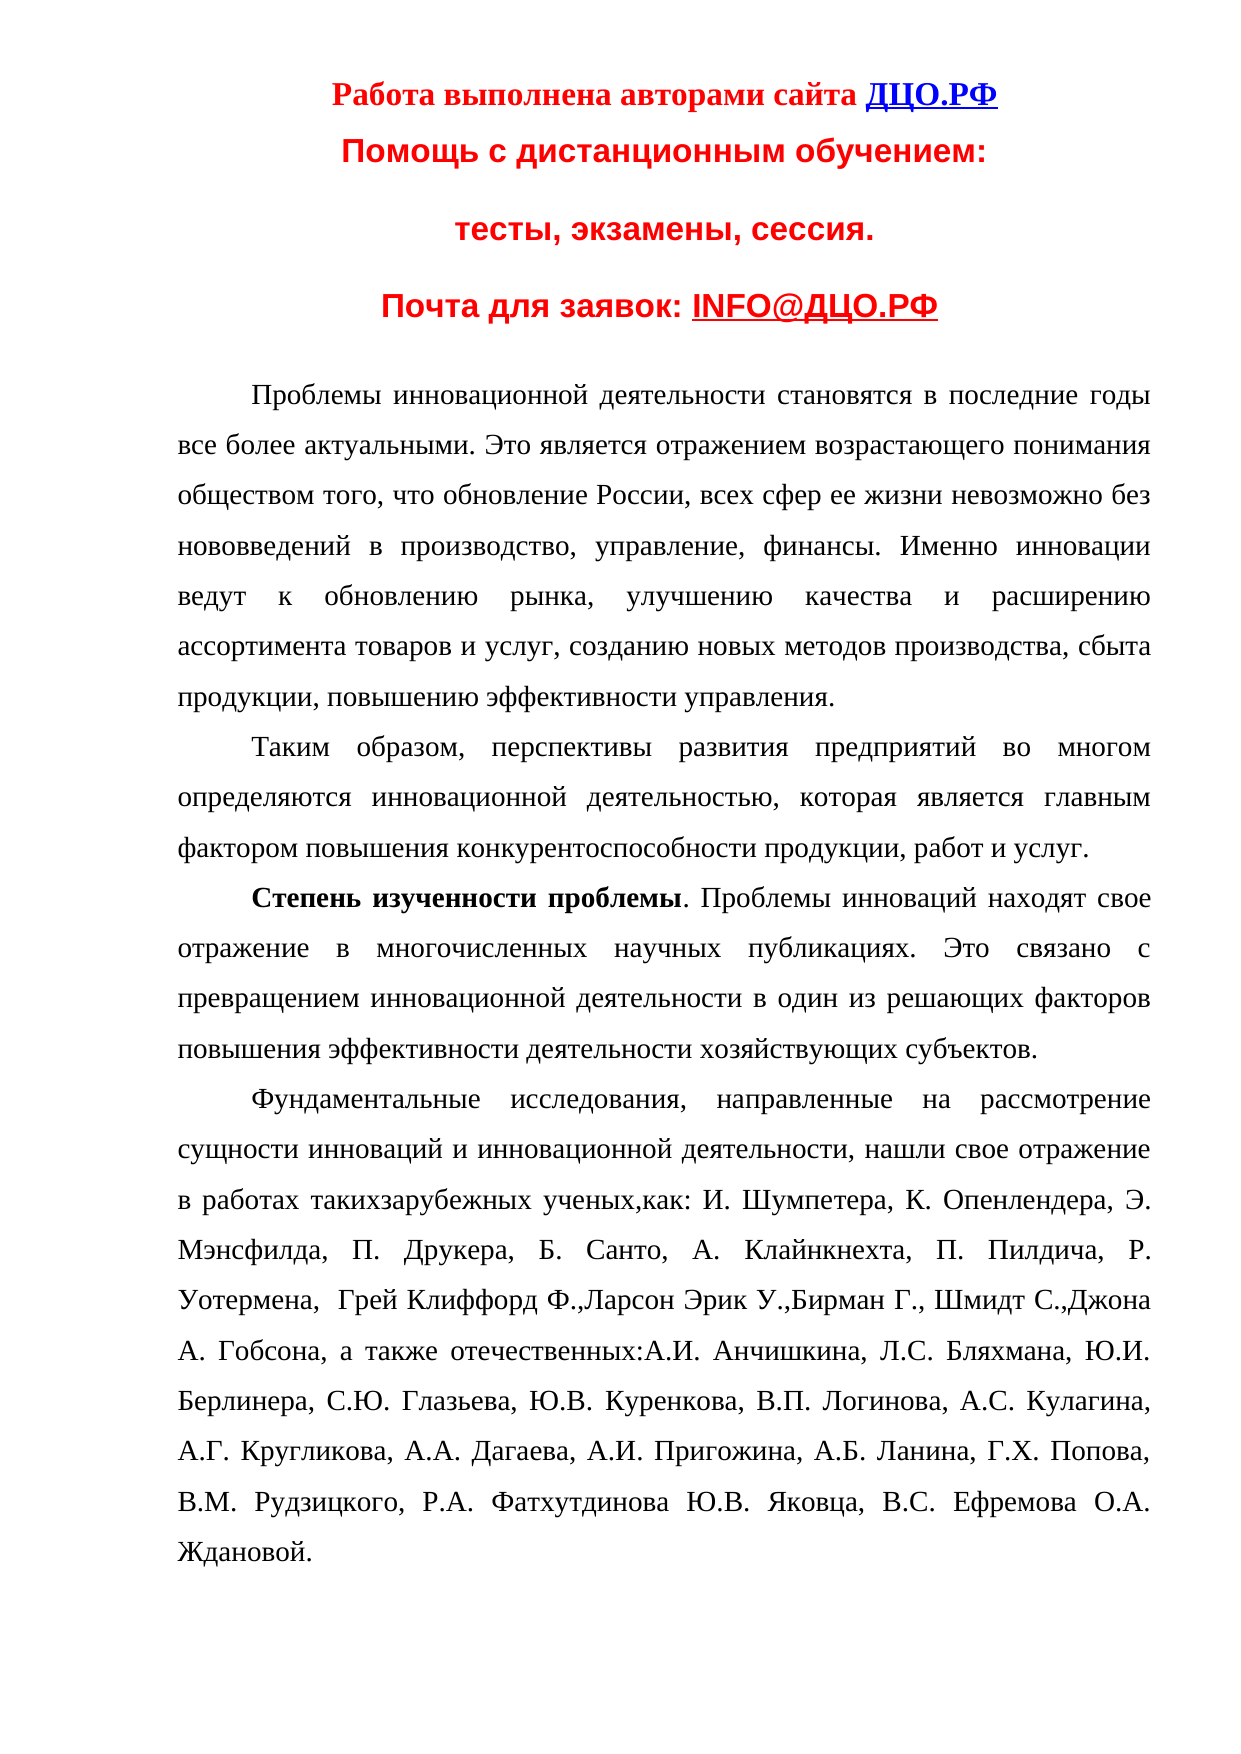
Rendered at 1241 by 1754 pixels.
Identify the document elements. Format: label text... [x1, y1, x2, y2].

text Степень изученности проблемы. Проблемы инноваций находят свое отражение в многочисленных научных публикациях. Это связано с превращением инновационной деятельности в один из решающих факторов повышения эффективности деятельности хозяйствующих субъектов. [177, 880, 1152, 1064]
text Проблемы инновационной деятельности становятся в последние годы все более актуальными. Это является отражением возрастающего понимания обществом того, что обновление России, всех сфер ее жизни невозможно без нововведений в производство, управление, финансы. Именно инновации ведут к обновлению рынка, улучшению качества и расширению ассортимента товаров и услуг, созданию новых методов производства, сбыта продукции, повышению эффективности управления. [177, 377, 1152, 712]
text Таким образом, перспективы развития предприятий во многом определяются инновационной деятельностью, которая является главным фактором повышения конкурентоспособности продукции, работ и услуг. [177, 729, 1152, 863]
text Фундаментальные исследования, направленные на рассмотрение сущности инноваций и инновационной деятельности, нашли свое отражение в работах такихзарубежных ученых,как: И. Шумпетера, К. Опенлендера, Э. Мэнсфилда, П. Друкера, Б. Санто, А. Клайнкнехта, П. Пилдича, Р. Уотермена, Грей Клиффорд Ф.,Ларсон Эрик У.,Бирман Г., Шмидт С.,Джона А. Гобсона, а также отечественных:А.И. Анчишкина, Л.С. Бляхмана, Ю.И. Берлинера, С.Ю. Глазьева, Ю.В. Куренкова, В.П. Логинова, А.С. Кулагина, А.Г. Кругликова, А.А. Дагаева, А.И. Пригожина, А.Б. Ланина, Г.Х. Попова, В.М. Рудзицкого, Р.А. Фатхутдинова Ю.В. Яковца, В.С. Ефремова О.А. Ждановой. [177, 1081, 1152, 1568]
